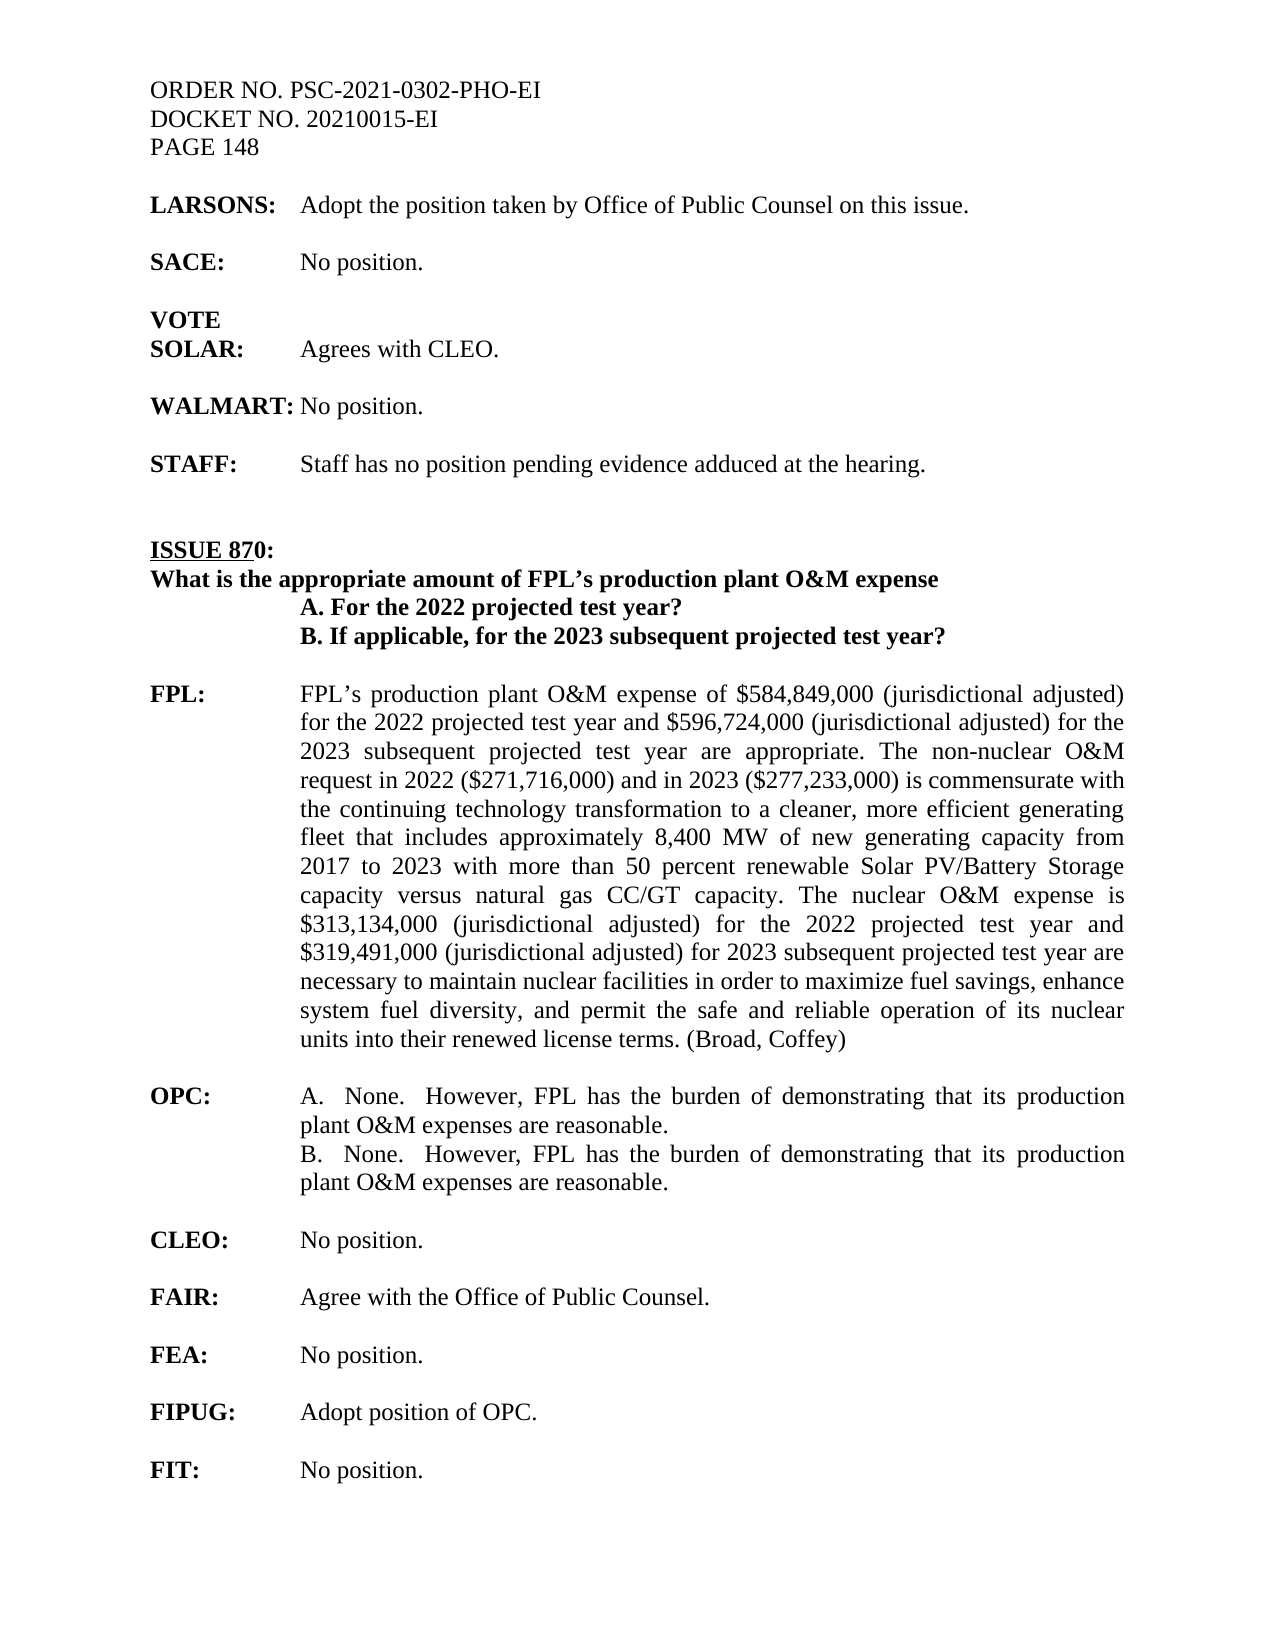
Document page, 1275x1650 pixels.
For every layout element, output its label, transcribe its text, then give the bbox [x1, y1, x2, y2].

text FAIR: Agree with the Office of Public Counsel. [150, 1282, 1125, 1311]
text CLEO: No position. [150, 1225, 1125, 1254]
text LARSONS: Adopt the position taken by Office of Public Counsel on this issue. [150, 190, 1125, 219]
text FIPUG: Adopt position of OPC. [150, 1397, 1125, 1426]
text STAFF: Staff has no position pending evidence adduced at the hearing. [150, 449, 1125, 477]
text SACE: No position. [150, 247, 1125, 276]
subtitle ISSUE 87: [150, 535, 1125, 564]
text FPL: FPL’s production plant O&M expense of $584,849,000 (jurisdictional adjusted) for the 2022 projected test year and $596,724,000 (jurisdictional adjusted) for the 2023 subsequent projected test year are appropriate. The non-nuclear O&M request in 2022 ($271,716,000) and in 2023 ($277,233,000) is commensurate with the continuing technology transformation to a cleaner, more efficient generating fleet that includes approximately 8,400 MW of new generating capacity from 2017 to 2023 with more than 50 percent renewable Solar PV/Battery Storage capacity versus natural gas CC/GT capacity. The nuclear O&M expense is $313,134,000 (jurisdictional adjusted) for the 2022 projected test year and $319,491,000 (jurisdictional adjusted) for 2023 subsequent projected test year are necessary to maintain nuclear facilities in order to maximize fuel savings, enhance system fuel diversity, and permit the safe and reliable operation of its nuclear units into their renewed license terms. (Broad, Coffey) [150, 679, 1125, 1052]
text A. For the 2022 projected test year? [300, 592, 1125, 621]
text FEA: No position. [150, 1340, 1125, 1369]
text FIT: No position. [150, 1455, 1125, 1484]
text SOLAR: Agrees with CLEO. [150, 334, 1125, 362]
text VOTE [150, 305, 1125, 334]
text OPC: A. None. However, FPL has the burden of demonstrating that its production plant O&M expenses are reasonable. [150, 1081, 1125, 1139]
text B. None. However, FPL has the burden of demonstrating that its production plant O&M expenses are reasonable. [150, 1139, 1125, 1196]
text B. If applicable, for the 2023 subsequent projected test year? [300, 621, 1125, 650]
text What is the appropriate amount of FPL’s production plant O&M expense [150, 564, 1125, 592]
text WALMART: No position. [150, 391, 1125, 420]
